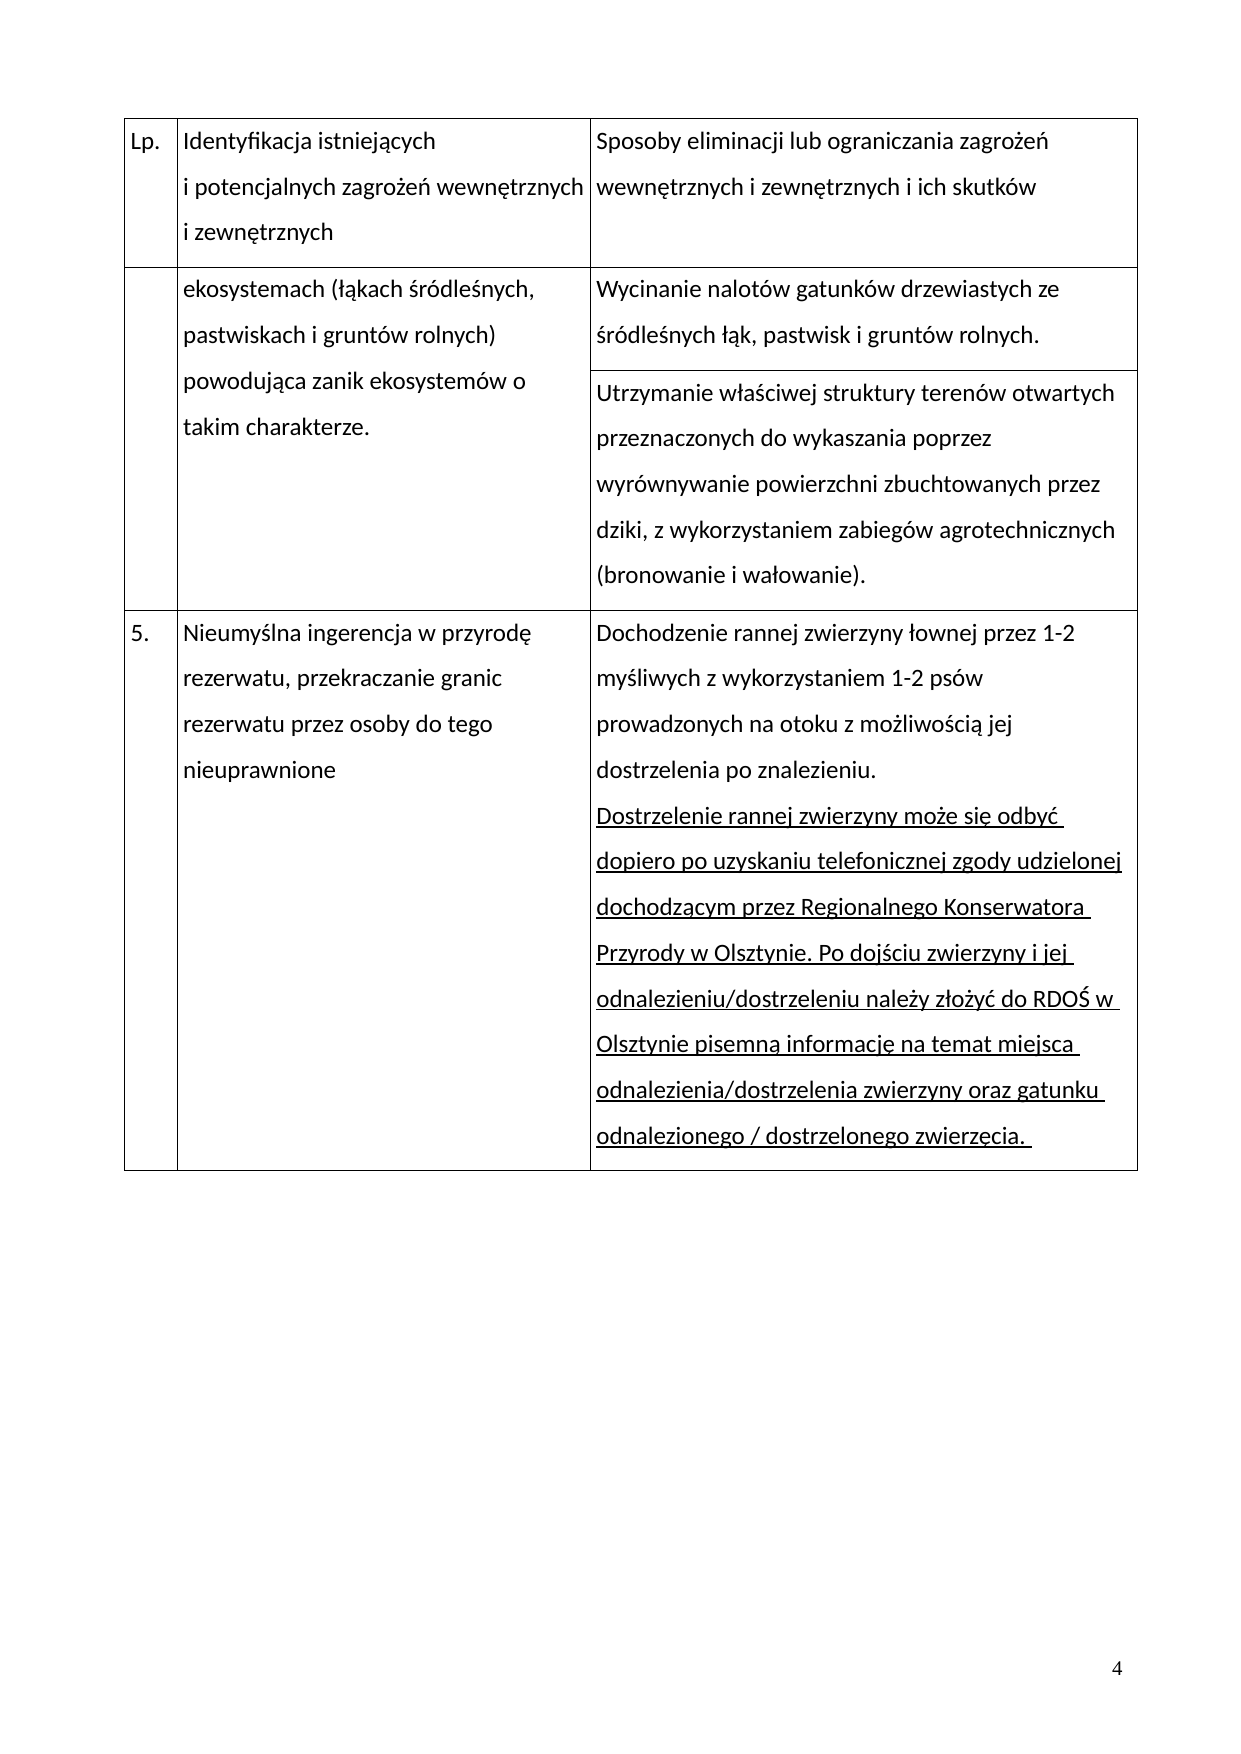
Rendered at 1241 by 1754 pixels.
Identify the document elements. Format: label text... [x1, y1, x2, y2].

table_cell Utrzymanie właściwej struktury terenów otwartych przeznaczonych do wykaszania poprzez wyrównywanie powierzchni zbuchtowanych przez dziki, z wykorzystaniem zabiegów agrotechnicznych (bronowanie i wałowanie). [591, 371, 1137, 610]
table_cell Nieumyślna ingerencja w przyrodę rezerwatu, przekraczanie granic rezerwatu przez osoby do tego nieuprawnione [178, 611, 590, 1170]
table_cell 5. [125, 611, 177, 1170]
table_cell Dochodzenie rannej zwierzyny łownej przez 1-2 myśliwych z wykorzystaniem 1-2 psów prowadzonych na otoku z możliwością jej dostrzelenia po znalezieniu. Dostrzelenie rannej zwierzyny może się odbyć dopiero po uzyskaniu telefonicznej zgody udzielonej dochodzącym przez Regionalnego Konserwatora Przyrody w Olsztynie. Po dojściu zwierzyny i jej odnalezieniu/dostrzeleniu należy złożyć do RDOŚ w Olsztynie pisemną informację na temat miejsca odnalezienia/dostrzelenia zwierzyny oraz gatunku odnalezionego / dostrzelonego zwierzęcia. [591, 611, 1137, 1170]
table_header Identyfikacja istniejących i potencjalnych zagrożeń wewnętrznych i zewnętrznych [178, 119, 590, 267]
table_cell 4. [125, 268, 177, 610]
table_cell Wycinanie nalotów gatunków drzewiastych ze śródleśnych łąk, pastwisk i gruntów rolnych. [591, 268, 1137, 370]
table_header Sposoby eliminacji lub ograniczania zagrożeń wewnętrznych i zewnętrznych i ich skutków [591, 119, 1137, 267]
table_header Lp. [125, 119, 177, 267]
